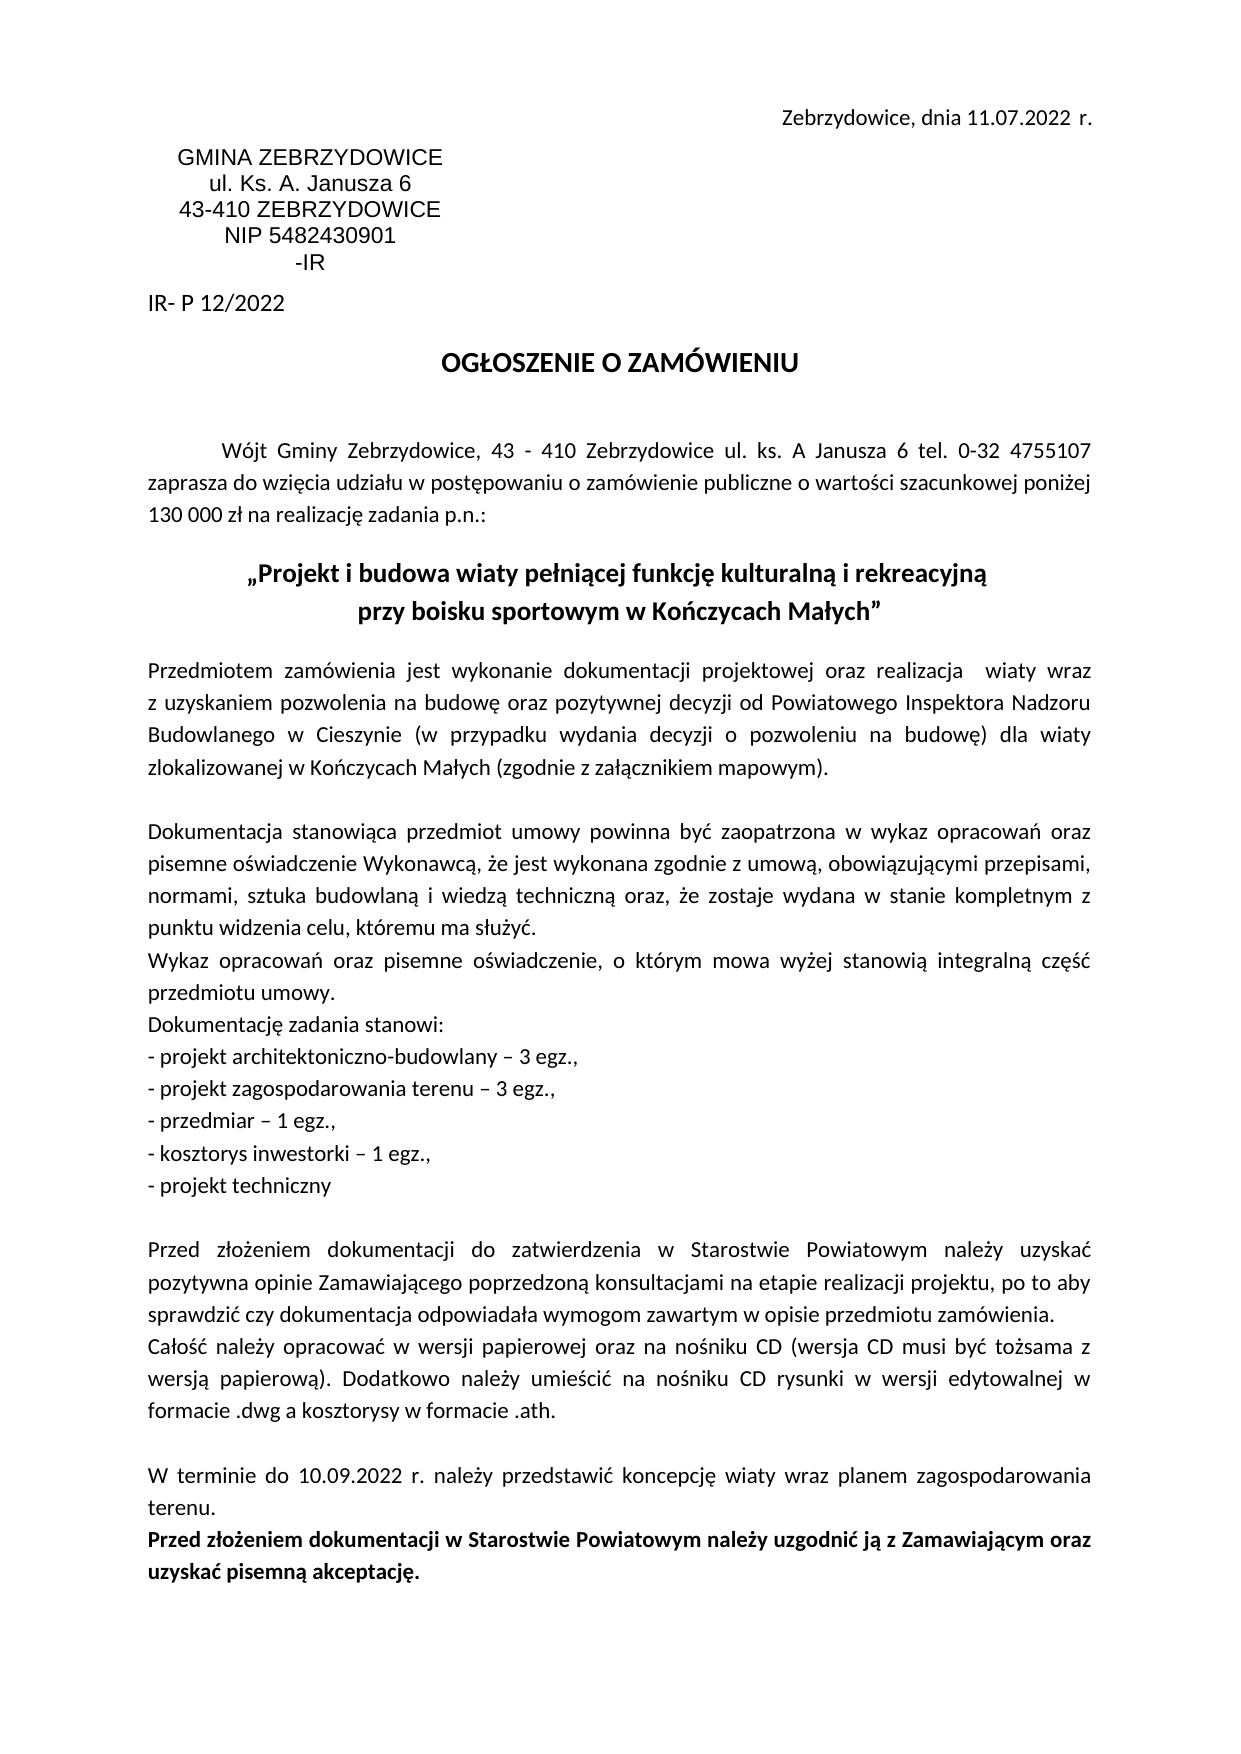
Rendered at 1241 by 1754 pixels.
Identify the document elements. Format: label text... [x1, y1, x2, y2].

text Zebrzydowice, dnia 11.07.2022 r. [148, 103, 1093, 131]
text ul. Ks. A. Janusza 6 [148, 170, 473, 196]
text „Projekt i budowa wiaty pełniącej funkcję kulturalną i rekreacyjną przy boisku sportowym w Kończycach Małych” [148, 556, 1093, 627]
text W terminie do 10.09.2022 r. należy przedstawić koncepcję wiaty wraz planem zagospodarowania terenu. [148, 1461, 1093, 1521]
list - projekt zagospodarowania terenu – 3 egz., [148, 1074, 1093, 1102]
text NIP 5482430901 [148, 222, 473, 249]
text Dokumentację zadania stanowi: [148, 1010, 1093, 1038]
text -IR [148, 249, 473, 275]
subtitle OGŁOSZENIE O ZAMÓWIENIU [148, 344, 1093, 380]
text Całość należy opracować w wersji papierowej oraz na nośniku CD (wersja CD musi być tożsama z wersją papierową). Dodatkowo należy umieścić na nośniku CD rysunki w wersji edytowalnej w formacie .dwg a kosztorysy w formacie .ath. [148, 1332, 1093, 1424]
text Wykaz opracowań oraz pisemne oświadczenie, o którym mowa wyżej stanowią integralną część przedmiotu umowy. [148, 946, 1093, 1006]
list - kosztorys inwestorki – 1 egz., [148, 1139, 1093, 1167]
list - projekt architektoniczno-budowlany – 3 egz., [148, 1042, 1093, 1070]
text Wójt Gminy Zebrzydowice, 43 - 410 Zebrzydowice ul. ks. A Janusza 6 tel. 0-32 4755107 zaprasza do wzięcia udziału w postępowaniu o zamówienie publiczne o wartości szacunkowej poniżej 130 000 zł na realizację zadania p.n.: [148, 436, 1093, 528]
list - przedmiar – 1 egz., [148, 1107, 1093, 1135]
text IR- P 12/2022 [148, 287, 1093, 318]
text 43-410 ZEBRZYDOWICE [148, 196, 473, 222]
text GMINA ZEBRZYDOWICE [148, 143, 473, 170]
list - projekt techniczny [148, 1171, 1093, 1199]
text Przedmiotem zamówienia jest wykonanie dokumentacji projektowej oraz realizacja wiaty wraz z uzyskaniem pozwolenia na budowę oraz pozytywnej decyzji od Powiatowego Inspektora Nadzoru Budowlanego w Cieszynie (w przypadku wydania decyzji o pozwoleniu na budowę) dla wiaty zlokalizowanej w Kończycach Małych (zgodnie z załącznikiem mapowym). [148, 656, 1093, 781]
text Dokumentacja stanowiąca przedmiot umowy powinna być zaopatrzona w wykaz opracowań oraz pisemne oświadczenie Wykonawcą, że jest wykonana zgodnie z umową, obowiązującymi przepisami, normami, sztuka budowlaną i wiedzą techniczną oraz, że zostaje wydana w stanie kompletnym z punktu widzenia celu, któremu ma służyć. [148, 817, 1093, 942]
text Przed złożeniem dokumentacji w Starostwie Powiatowym należy uzgodnić ją z Zamawiającym oraz uzyskać pisemną akceptację. [148, 1525, 1093, 1585]
text Przed złożeniem dokumentacji do zatwierdzenia w Starostwie Powiatowym należy uzyskać pozytywna opinie Zamawiającego poprzedzoną konsultacjami na etapie realizacji projektu, po to aby sprawdzić czy dokumentacja odpowiadała wymogom zawartym w opisie przedmiotu zamówienia. [148, 1235, 1093, 1328]
